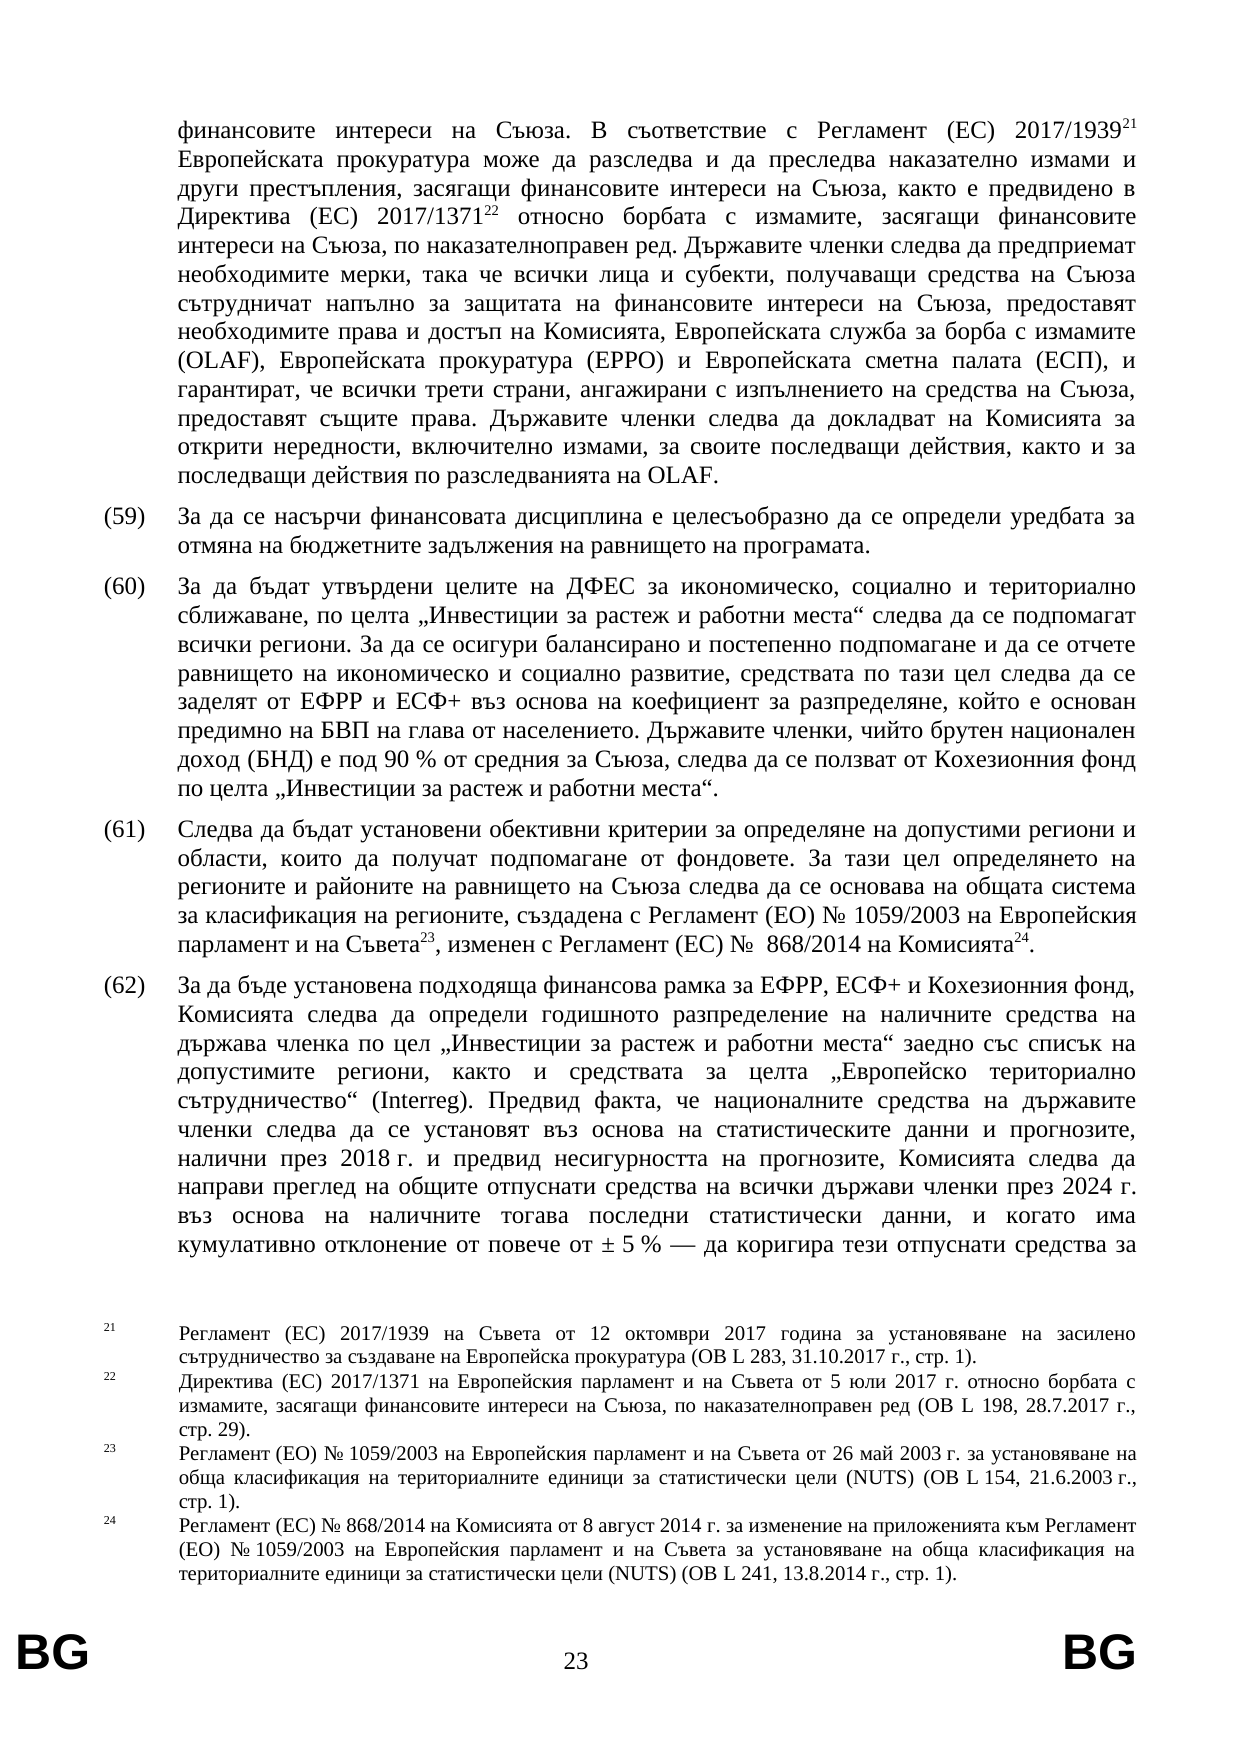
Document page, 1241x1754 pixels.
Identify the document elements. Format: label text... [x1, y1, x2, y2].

text (61) Следва да бъдат установени обективни критерии за определяне на допустими региони и области, които да получат подпомагане от фондовете. За тази цел определянето на регионите и районите на равнището на Съюза следва да се основава на общата система за класификация на регионите, създадена с Регламент (ЕО) № 1059/2003 на Европейския парламент и на Съвета, изменен с Регламент (ЕС) № 868/2014 на Комисията. [103, 814, 1137, 958]
text (60) За да бъдат утвърдени целите на ДФЕС за икономическо, социално и териториално сближаване, по целта „Инвестиции за растеж и работни места“ следва да се подпомагат всички региони. За да се осигури балансирано и постепенно подпомагане и да се отчете равнището на икономическо и социално развитие, средствата по тази цел следва да се заделят от ЕФРР и ЕСФ+ въз основа на коефициент за разпределяне, който е основан предимно на БВП на глава от населението. Държавите членки, чийто брутен национален доход (БНД) е под 90 % от средния за Съюза, следва да се ползват от Кохезионния фонд по целта „Инвестиции за растеж и работни места“. [103, 571, 1137, 801]
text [103, 970, 1137, 1258]
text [103, 115, 1137, 489]
text (59) За да се насърчи финансовата дисциплина е целесъобразно да се определи уредбата за отмяна на бюджетните задължения на равнището на програмата. [103, 501, 1137, 559]
